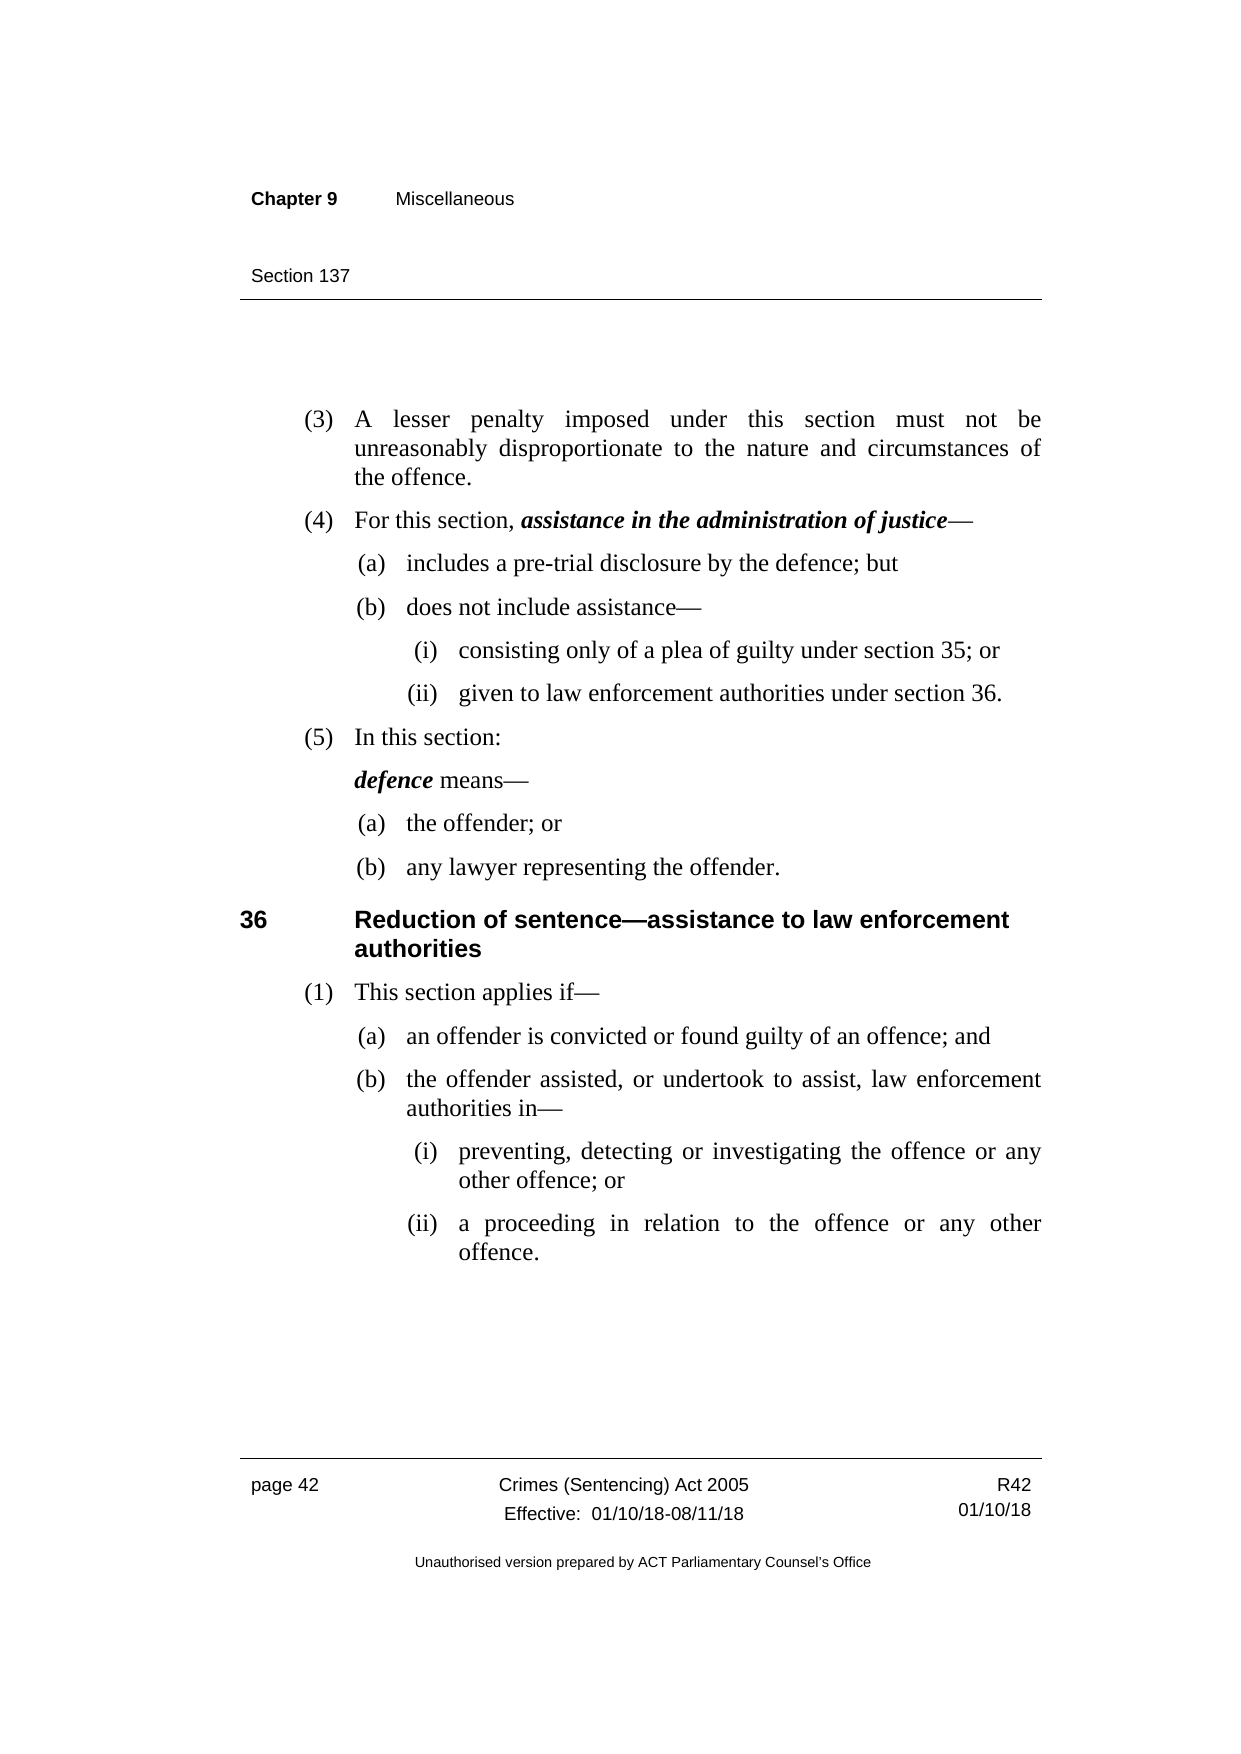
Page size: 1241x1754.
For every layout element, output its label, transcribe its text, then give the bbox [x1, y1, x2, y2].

text (i) preventing, detecting or investigating the offence or any other offence; or [239, 1136, 1042, 1194]
text (ii) a proceeding in relation to the offence or any other offence. [239, 1208, 1042, 1266]
text (1) This section applies if— [239, 977, 1042, 1006]
text (a) includes a pre-trial disclosure by the defence; but [239, 548, 1042, 577]
text (b) does not include assistance— [239, 592, 1042, 620]
text (ii) given to law enforcement authorities under section 36. [239, 678, 1042, 707]
text (i) consisting only of a plea of guilty under section 35; or [239, 635, 1042, 664]
text (3) A lesser penalty imposed under this section must not be unreasonably disproportionate to the nature and circumstances of the offence. [239, 404, 1042, 490]
text (a) an offender is convicted or found guilty of an offence; and [239, 1021, 1042, 1049]
text (5) In this section: [239, 722, 1042, 750]
text (a) the offender; or [239, 808, 1042, 837]
text 36 Reduction of sentence—assistance to law enforcement authorities [239, 905, 1042, 963]
text (4) For this section, assistance in the administration of justice— [239, 505, 1042, 534]
text defence means— [354, 765, 1042, 794]
text (b) any lawyer representing the offender. [239, 852, 1042, 880]
text (b) the offender assisted, or undertook to assist, law enforcement authorities in— [239, 1064, 1042, 1122]
